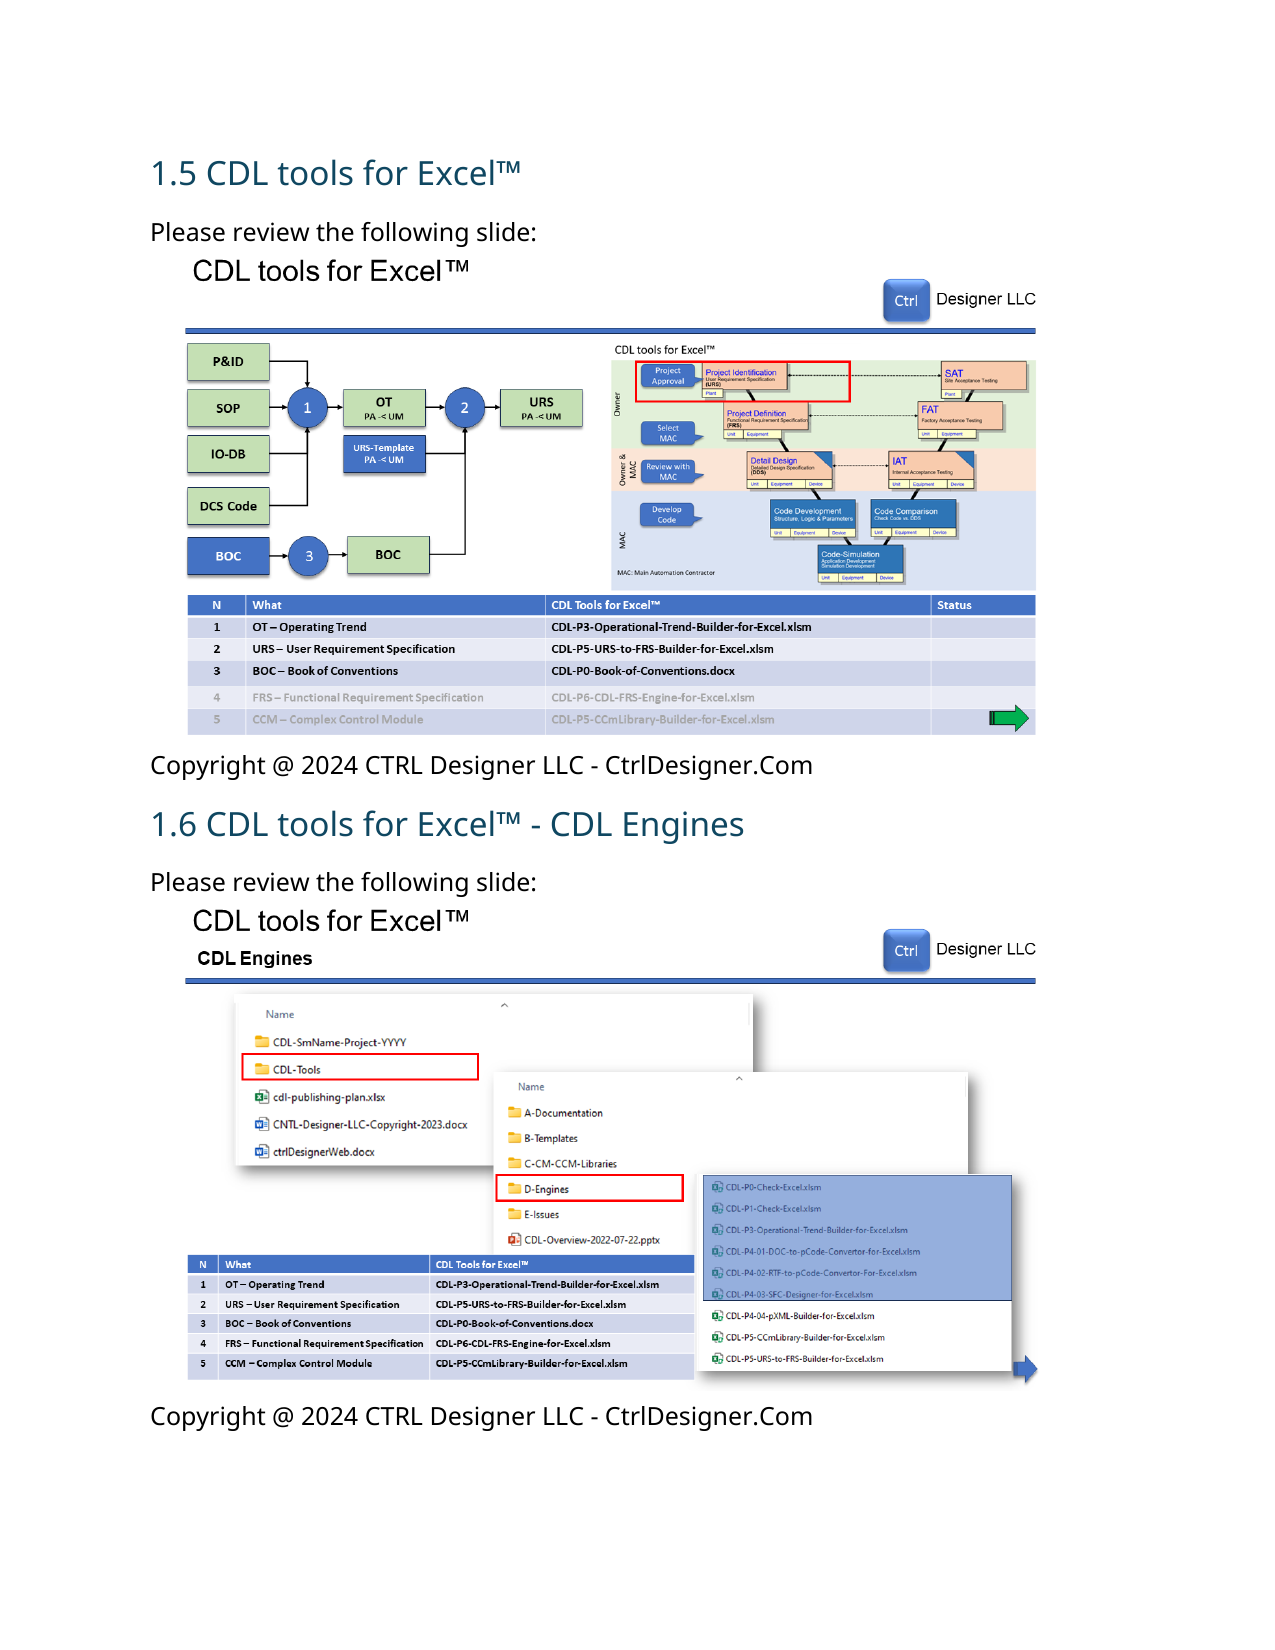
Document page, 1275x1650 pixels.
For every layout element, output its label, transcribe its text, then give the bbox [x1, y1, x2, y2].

picture [168, 248, 1044, 741]
subtitle 1.5 CDL tools for Excel™ [150, 150, 1125, 195]
subtitle 1.6 CDL tools for Excel™ - CDL Engines [150, 801, 1125, 846]
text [150, 865, 1125, 1432]
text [150, 214, 1125, 782]
picture [168, 898, 1044, 1391]
